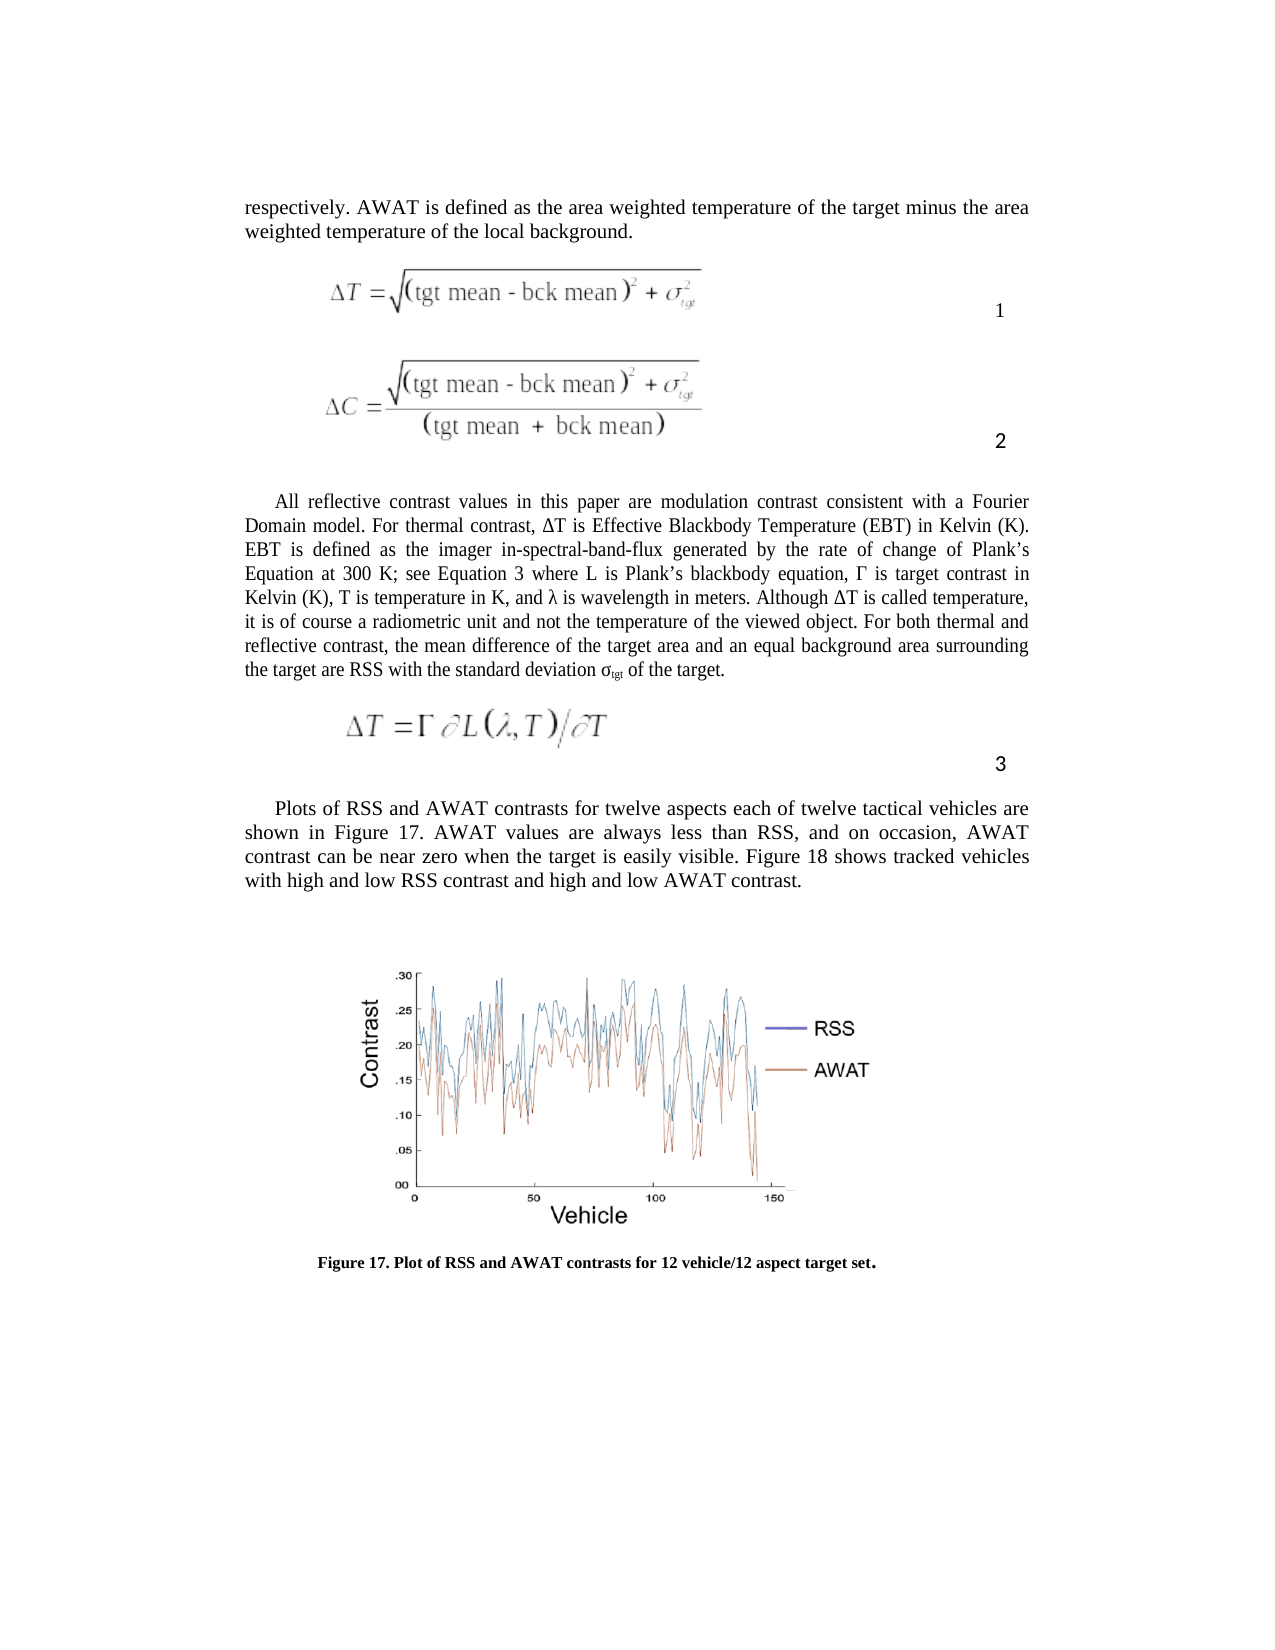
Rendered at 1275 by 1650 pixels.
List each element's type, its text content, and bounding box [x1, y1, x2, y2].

text 1 [244, 264, 1089, 322]
text 2 [244, 355, 1089, 454]
text All reflective contrast values in this paper are modulation contrast consistent with a Fourier Domain model. For thermal contrast, ΔT is Effective Blackbody Temperature (EBT) in Kelvin (K). EBT is defined as the imager in-spectral-band-flux generated by the rate of change of Plank’s Equation at 300 K; see Equation 3 where L is Plank’s blackbody equation, Γ is target contrast in Kelvin (K), T is temperature in K, and λ is wavelength in meters. Although ΔT is called temperature, it is of course a radiometric unit and not the temperature of the viewed object. For both thermal and reflective contrast, the mean difference of the target area and an equal background area surrounding the target are RSS with the standard deviation σtgt of the target. [244, 488, 1031, 681]
text Plots of RSS and AWAT contrasts for twelve aspects each of twelve tactical vehicles are shown in Figure 17. AWAT values are always less than RSS, and on occasion, AWAT contrast can be near zero when the target is easily visible. Figure 18 shows tracked vehicles with high and low RSS contrast and high and low AWAT contrast. [244, 796, 1031, 892]
text Figure 17. Plot of RSS and AWAT contrasts for 12 vehicle/12 aspect target set. [244, 1249, 1031, 1273]
text 3 [244, 702, 1031, 777]
picture [347, 960, 903, 1231]
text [244, 195, 1031, 243]
